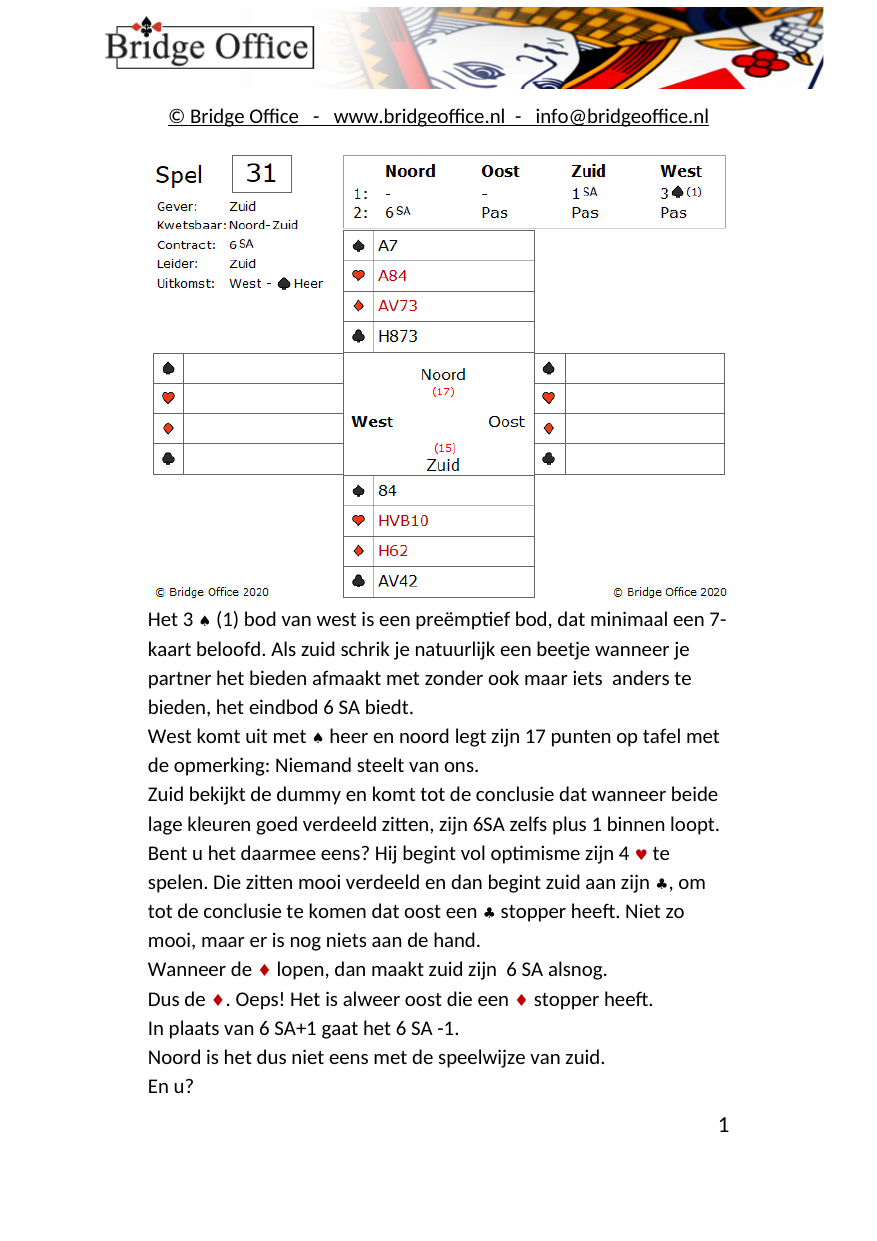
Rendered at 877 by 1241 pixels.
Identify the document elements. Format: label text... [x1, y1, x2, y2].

text West komt uit met ♠ heer en noord legt zijn 17 punten op tafel met de opmerking: Niemand steelt van ons. [148, 723, 729, 778]
text En u? [148, 1073, 729, 1099]
text Noord is het dus niet eens met de speelwijze van zuid. [148, 1044, 729, 1069]
text Bent u het daarmee eens? Hij begint vol optimisme zijn 4 ♥ te spelen. Die zitten mooi verdeeld en dan begint zuid aan zijn ♣, om tot de conclusie te komen dat oost een ♣ stopper heeft. Niet zo mooi, maar er is nog niets aan de hand. [148, 840, 729, 953]
text Wanneer de ♦ lopen, dan maakt zuid zijn 6 SA alsnog. [148, 957, 729, 982]
picture [78, 7, 824, 89]
text Het 3 ♠ (1) bod van west is een preëmptief bod, dat minimaal een 7-kaart beloofd. Als zuid schrik je natuurlijk een beetje wanneer je partner het bieden afmaakt met zonder ook maar iets anders te bieden, het eindbod 6 SA biedt. [148, 607, 729, 719]
text In plaats van 6 SA+1 gaat het 6 SA -1. [148, 1015, 729, 1040]
picture [147, 147, 730, 603]
text Dus de ♦. Oeps! Het is alweer oost die een ♦ stopper heeft. [148, 986, 729, 1011]
text Zuid bekijkt de dummy en komt tot de conclusie dat wanneer beide lage kleuren goed verdeeld zitten, zijn 6SA zelfs plus 1 binnen loopt. [148, 782, 729, 836]
